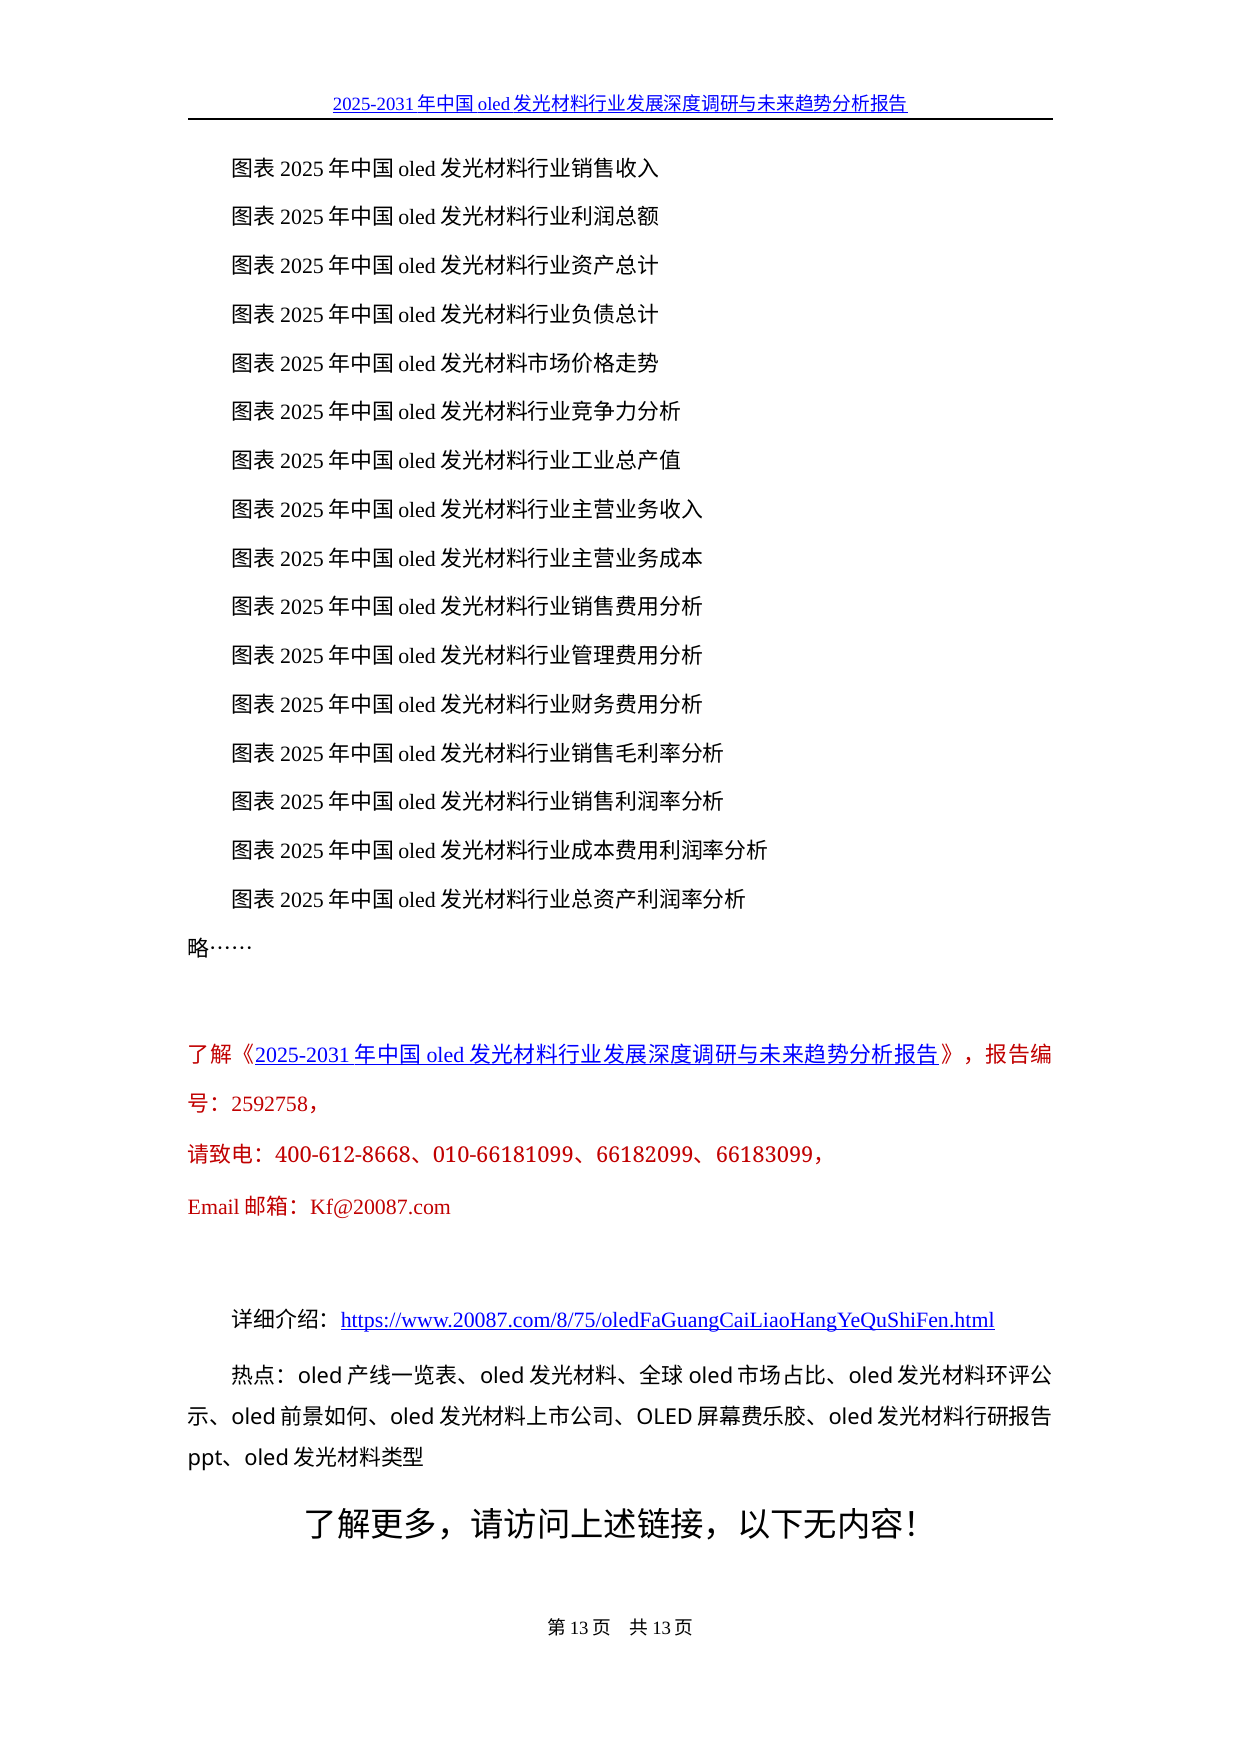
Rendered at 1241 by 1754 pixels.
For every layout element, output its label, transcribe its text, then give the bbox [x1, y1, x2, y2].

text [187, 150, 1053, 963]
title 了解更多，请访问上述链接，以下无内容！ [187, 1489, 1053, 1554]
text 了解《2025-2031年中国oled发光材料行业发展深度调研与未来趋势分析报告》，报告编号：2592758， [187, 1037, 1053, 1118]
text 热点：oled产线一览表、oled发光材料、全球oled市场占比、oled发光材料环评公示、oled前景如何、oled发光材料上市公司、OLED屏幕费乐胶、oled发光材料行研报告ppt、oled发光材料类型 [187, 1358, 1053, 1472]
text 请致电：400-612-8668、010-66181099、66182099、66183099， [187, 1137, 1053, 1169]
text 详细介绍：https://www.20087.com/8/75/oledFaGuangCaiLiaoHangYeQuShiFen.html [187, 1301, 1053, 1334]
text Email邮箱：Kf@20087.com [187, 1188, 1053, 1221]
